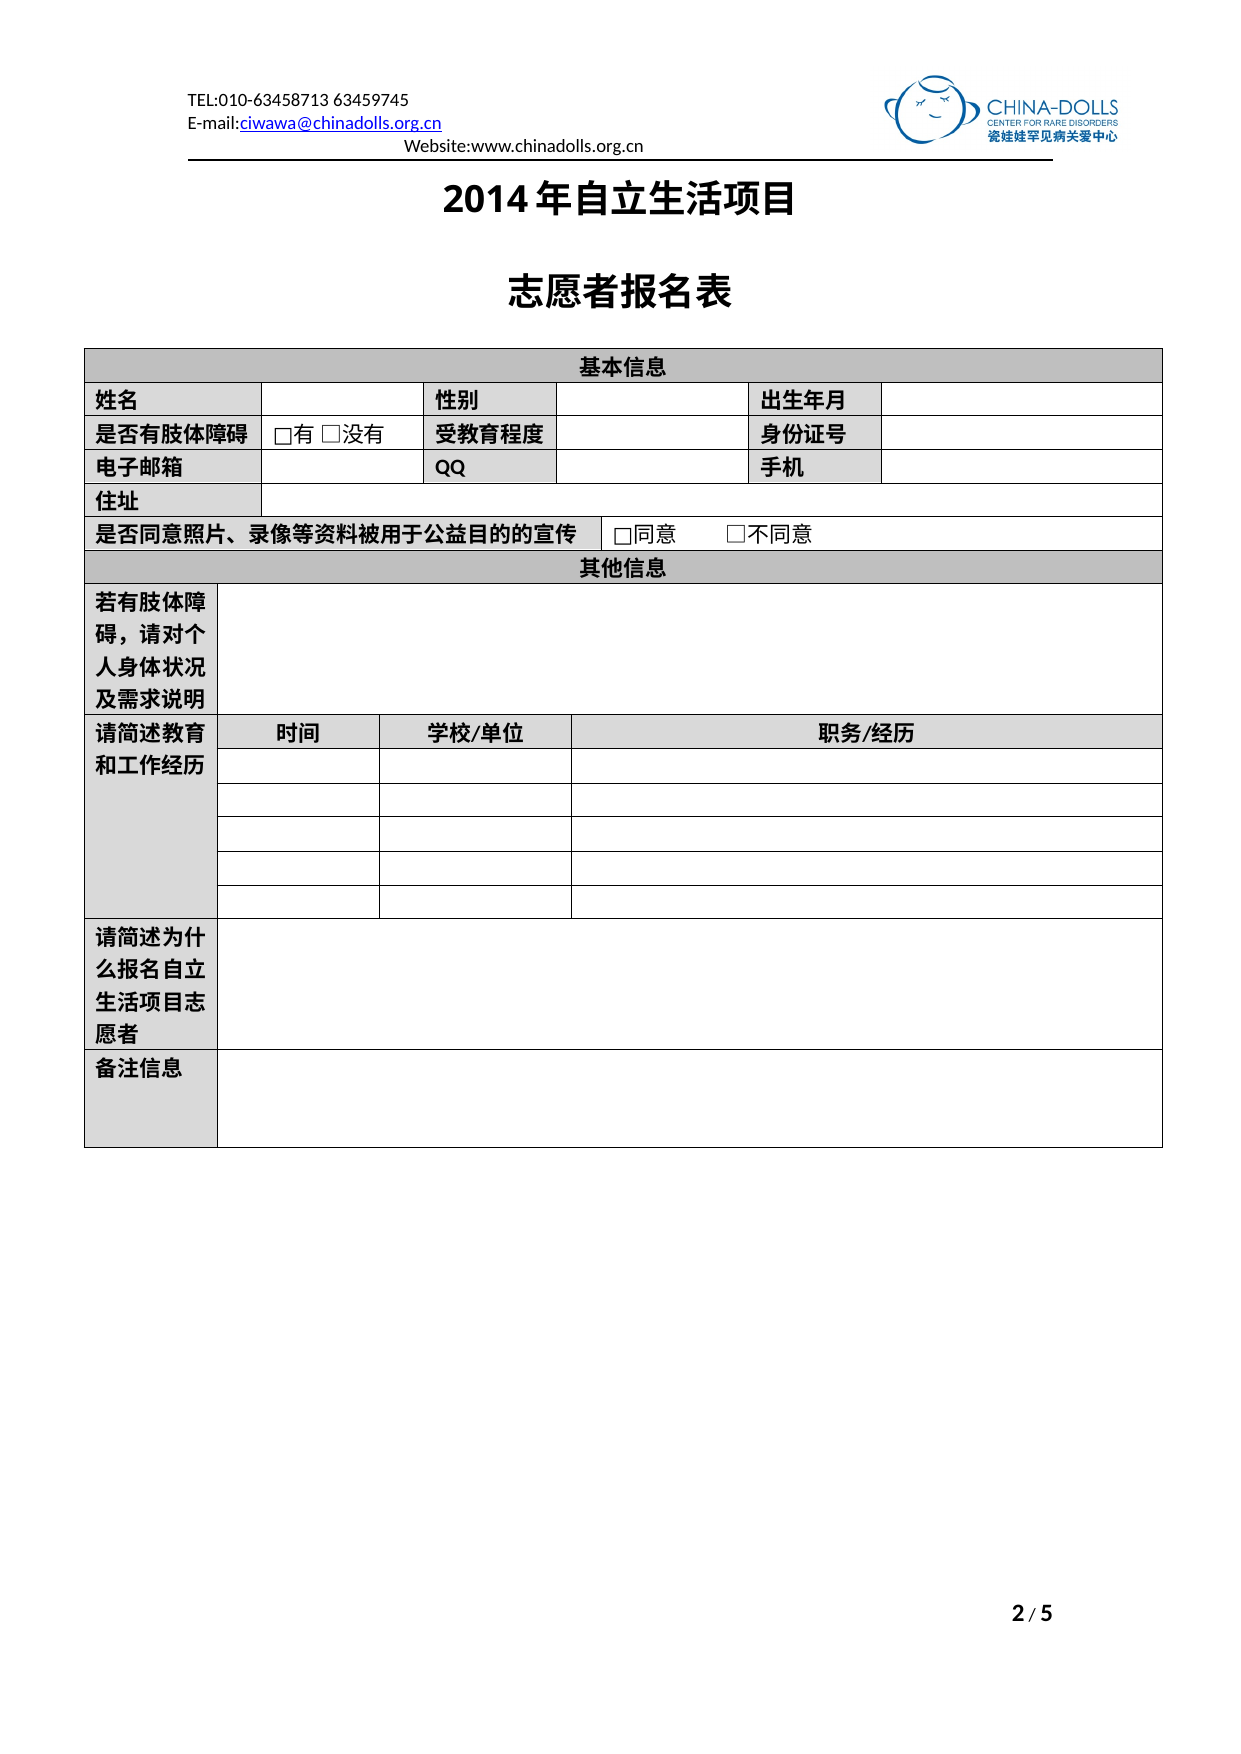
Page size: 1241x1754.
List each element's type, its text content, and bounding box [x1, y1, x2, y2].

table_cell 时间 [218, 715, 379, 748]
table_cell 请简述教育和工作经历 [85, 715, 217, 918]
table_cell [218, 1050, 1162, 1147]
table_cell QQ [424, 450, 556, 482]
text 2014年自立生活项目 [187, 164, 1053, 229]
table_cell 受教育程度 [424, 416, 556, 449]
table_cell [882, 416, 1162, 449]
table_cell [572, 784, 1162, 816]
table_cell 职务/经历 [572, 715, 1162, 748]
table_cell 身份证号 [749, 416, 881, 449]
table_cell □有 □没有 [262, 416, 423, 449]
table_cell 出生年月 [749, 383, 881, 415]
table_cell [218, 584, 1162, 714]
table_cell [882, 450, 1162, 482]
table_cell [557, 450, 748, 482]
table_cell [218, 784, 379, 816]
table_cell 手机 [749, 450, 881, 482]
table_cell [572, 817, 1162, 851]
table_cell [262, 484, 1162, 516]
table_cell 性别 [424, 383, 556, 415]
table_cell [557, 416, 748, 449]
text 志愿者报名表 [187, 256, 1053, 321]
table_cell [380, 784, 571, 816]
table_cell [572, 749, 1162, 783]
table_cell 姓名 [85, 383, 261, 415]
table_cell [218, 919, 1162, 1049]
table_cell [218, 886, 379, 918]
table_cell [882, 383, 1162, 415]
table_cell 学校/单位 [380, 715, 571, 748]
table_cell 若有肢体障碍，请对个人身体状况及需求说明 [85, 584, 217, 714]
table_cell [380, 886, 571, 918]
table_cell [380, 749, 571, 783]
table_cell [380, 817, 571, 851]
table_cell [218, 749, 379, 783]
picture [868, 66, 1131, 153]
table_cell 其他信息 [85, 551, 1162, 583]
table_cell [262, 450, 423, 482]
table_cell 是否有肢体障碍 [85, 416, 261, 449]
table_cell [262, 383, 423, 415]
table_cell [572, 852, 1162, 885]
table_cell [557, 383, 748, 415]
table_cell □同意 □不同意 [602, 517, 1162, 549]
table_cell 电子邮箱 [85, 450, 261, 482]
table_header 基本信息 [85, 349, 1162, 382]
table_cell 是否同意照片、录像等资料被用于公益目的的宣传 [85, 517, 601, 549]
table_cell [218, 852, 379, 885]
table_cell 请简述为什么报名自立生活项目志愿者 [85, 919, 217, 1049]
table_cell 备注信息 [85, 1050, 217, 1147]
table_cell [572, 886, 1162, 918]
table_cell [218, 817, 379, 851]
table_cell [380, 852, 571, 885]
table_cell 住址 [85, 484, 261, 516]
